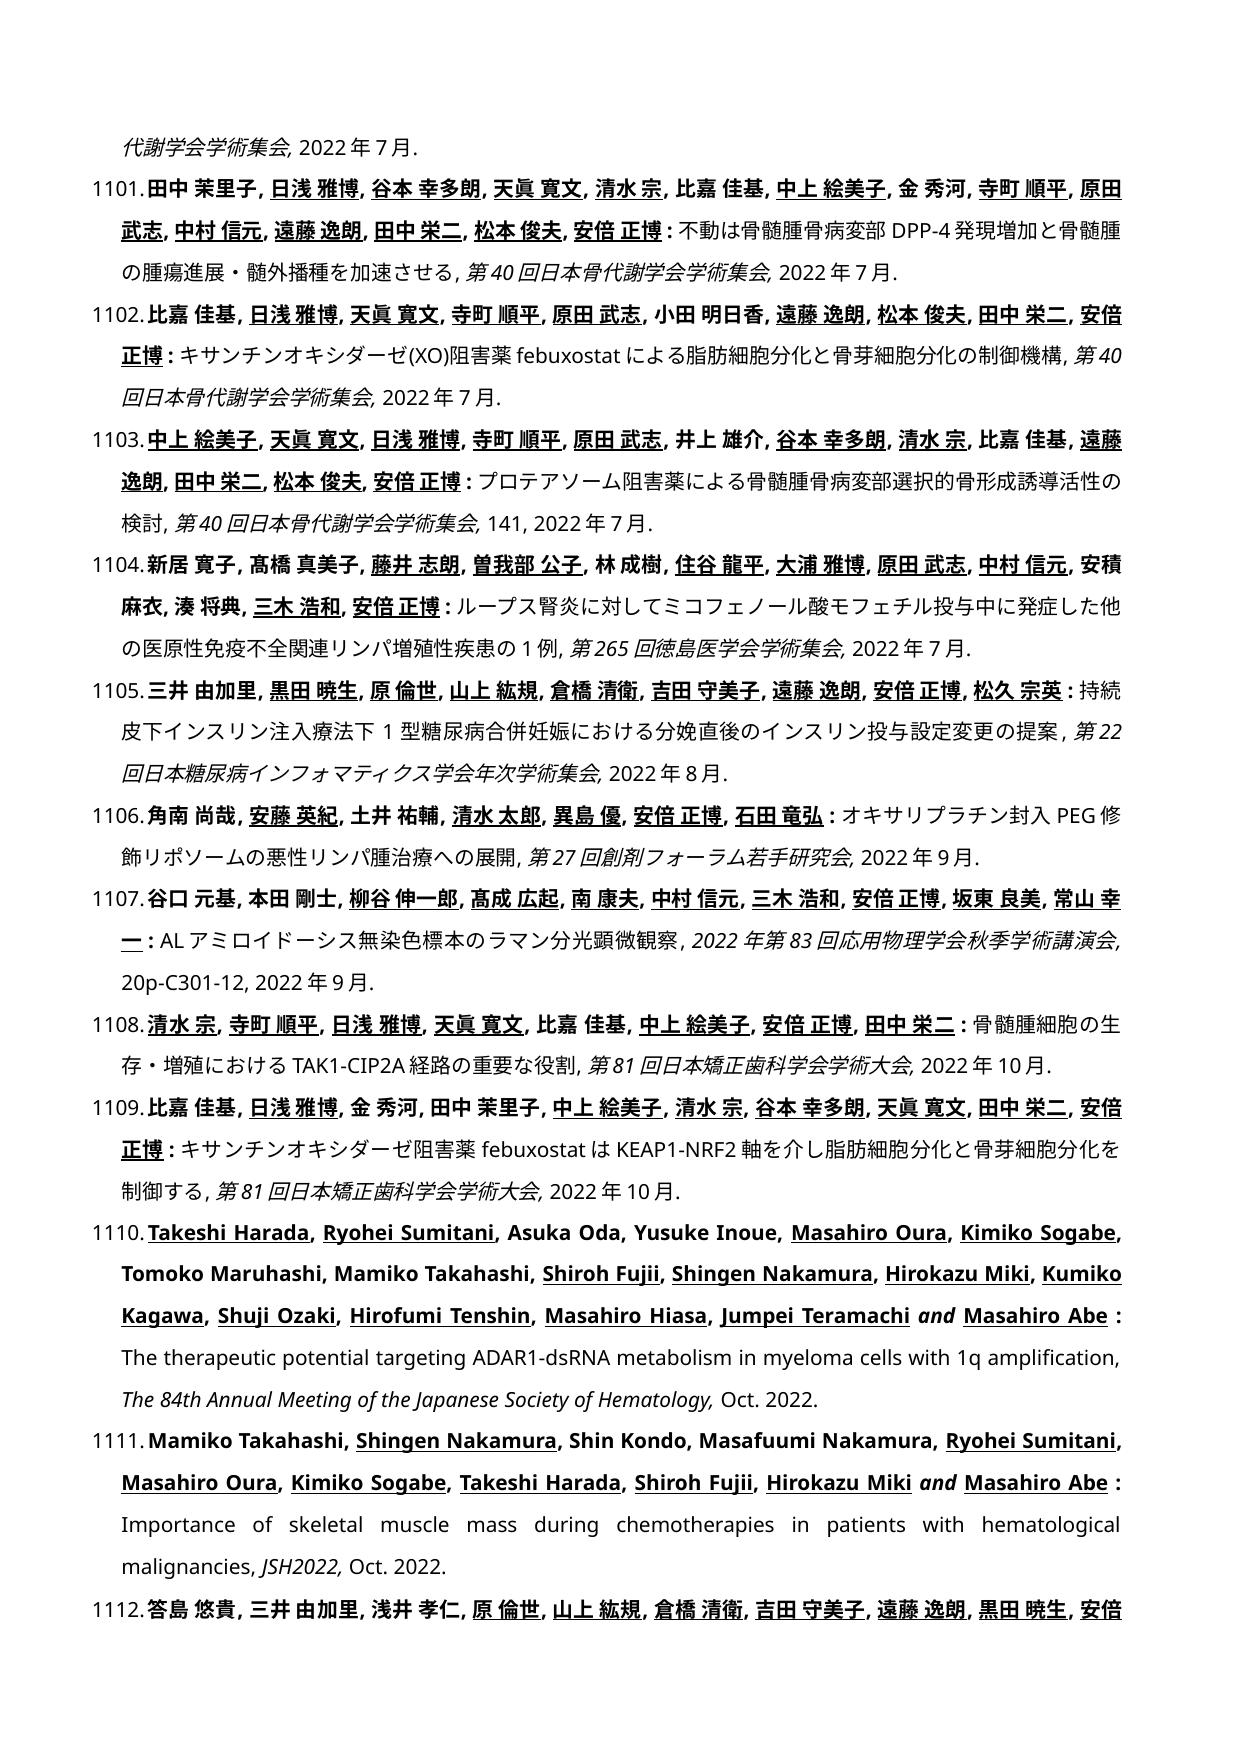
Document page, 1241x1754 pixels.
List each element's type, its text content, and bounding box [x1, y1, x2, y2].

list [92, 125, 1122, 167]
list 中上 絵美子, 天眞 寛文, 日浅 雅博, 寺町 順平, 原田 武志, 井上 雄介, 谷本 幸多朗, 清水 宗, 比嘉 佳基, 遠藤 逸朗, 田中 栄二, 松本 俊夫, 安倍 正博 : プロテアソーム阻害薬による骨髄腫骨病変部選択的骨形成誘導活性の検討, 第40回日本骨代謝学会学術集会, 141, 2022年7月. [92, 417, 1122, 543]
list 三井 由加里, 黒田 暁生, 原 倫世, 山上 紘規, 倉橋 清衛, 吉田 守美子, 遠藤 逸朗, 安倍 正博, 松久 宗英 : 持続皮下インスリン注入療法下 1 型糖尿病合併妊娠における分娩直後のインスリン投与設定変更の提案, 第22回日本糖尿病インフォマティクス学会年次学術集会, 2022年8月. [92, 668, 1122, 793]
list 比嘉 佳基, 日浅 雅博, 金 秀河, 田中 茉里子, 中上 絵美子, 清水 宗, 谷本 幸多朗, 天眞 寛文, 田中 栄二, 安倍 正博 : キサンチンオキシダーゼ阻害薬febuxostatはKEAP1-NRF2軸を介し脂肪細胞分化と骨芽細胞分化を制御する, 第81回日本矯正歯科学会学術大会, 2022年10月. [92, 1086, 1122, 1211]
list 比嘉 佳基, 日浅 雅博, 天眞 寛文, 寺町 順平, 原田 武志, 小田 明日香, 遠藤 逸朗, 松本 俊夫, 田中 栄二, 安倍 正博 : キサンチンオキシダーゼ(XO)阻害薬febuxostatによる脂肪細胞分化と骨芽細胞分化の制御機構, 第40回日本骨代謝学会学術集会, 2022年7月. [92, 292, 1122, 417]
list Mamiko Takahashi, Shingen Nakamura, Shin Kondo, Masafuumi Nakamura, Ryohei Sumitani, Masahiro Oura, Kimiko Sogabe, Takeshi Harada, Shiroh Fujii, Hirokazu Miki and Masahiro Abe : Importance of skeletal muscle mass during chemotherapies in patients with hematological malignancies, JSH2022, Oct. 2022. [92, 1420, 1122, 1587]
list 角南 尚哉, 安藤 英紀, 土井 祐輔, 清水 太郎, 異島 優, 安倍 正博, 石田 竜弘 : オキサリプラチン封入PEG修飾リポソームの悪性リンパ腫治療への展開, 第27回創剤フォーラム若手研究会, 2022年9月. [92, 793, 1122, 877]
list 清水 宗, 寺町 順平, 日浅 雅博, 天眞 寛文, 比嘉 佳基, 中上 絵美子, 安倍 正博, 田中 栄二 : 骨髄腫細胞の生存・増殖におけるTAK1-CIP2A経路の重要な役割, 第81回日本矯正歯科学会学術大会, 2022年10月. [92, 1002, 1122, 1086]
list 新居 寛子, 髙橋 真美子, 藤井 志朗, 曽我部 公子, 林 成樹, 住谷 龍平, 大浦 雅博, 原田 武志, 中村 信元, 安積 麻衣, 湊 将典, 三木 浩和, 安倍 正博 : ループス腎炎に対してミコフェノール酸モフェチル投与中に発症した他の医原性免疫不全関連リンパ増殖性疾患の1例, 第265回徳島医学会学術集会, 2022年7月. [92, 543, 1122, 668]
list 田中 茉里子, 日浅 雅博, 谷本 幸多朗, 天眞 寛文, 清水 宗, 比嘉 佳基, 中上 絵美子, 金 秀河, 寺町 順平, 原田 武志, 中村 信元, 遠藤 逸朗, 田中 栄二, 松本 俊夫, 安倍 正博 : 不動は骨髄腫骨病変部DPP-4発現増加と骨髄腫の腫瘍進展・髄外播種を加速させる, 第40回日本骨代謝学会学術集会, 2022年7月. [92, 167, 1122, 292]
list 谷口 元基, 本田 剛士, 柳谷 伸一郎, 髙成 広起, 南 康夫, 中村 信元, 三木 浩和, 安倍 正博, 坂東 良美, 常山 幸一 : ALアミロイドーシス無染色標本のラマン分光顕微観察, 2022年第83回応用物理学会秋季学術講演会, 20p-C301-12, 2022年9月. [92, 877, 1122, 1002]
list Takeshi Harada, Ryohei Sumitani, Asuka Oda, Yusuke Inoue, Masahiro Oura, Kimiko Sogabe, Tomoko Maruhashi, Mamiko Takahashi, Shiroh Fujii, Shingen Nakamura, Hirokazu Miki, Kumiko Kagawa, Shuji Ozaki, Hirofumi Tenshin, Masahiro Hiasa, Jumpei Teramachi and Masahiro Abe : The therapeutic potential targeting ADAR1-dsRNA metabolism in myeloma cells with 1q amplification, The 84th Annual Meeting of the Japanese Society of Hematology, Oct. 2022. [92, 1211, 1122, 1420]
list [92, 1587, 1122, 1629]
